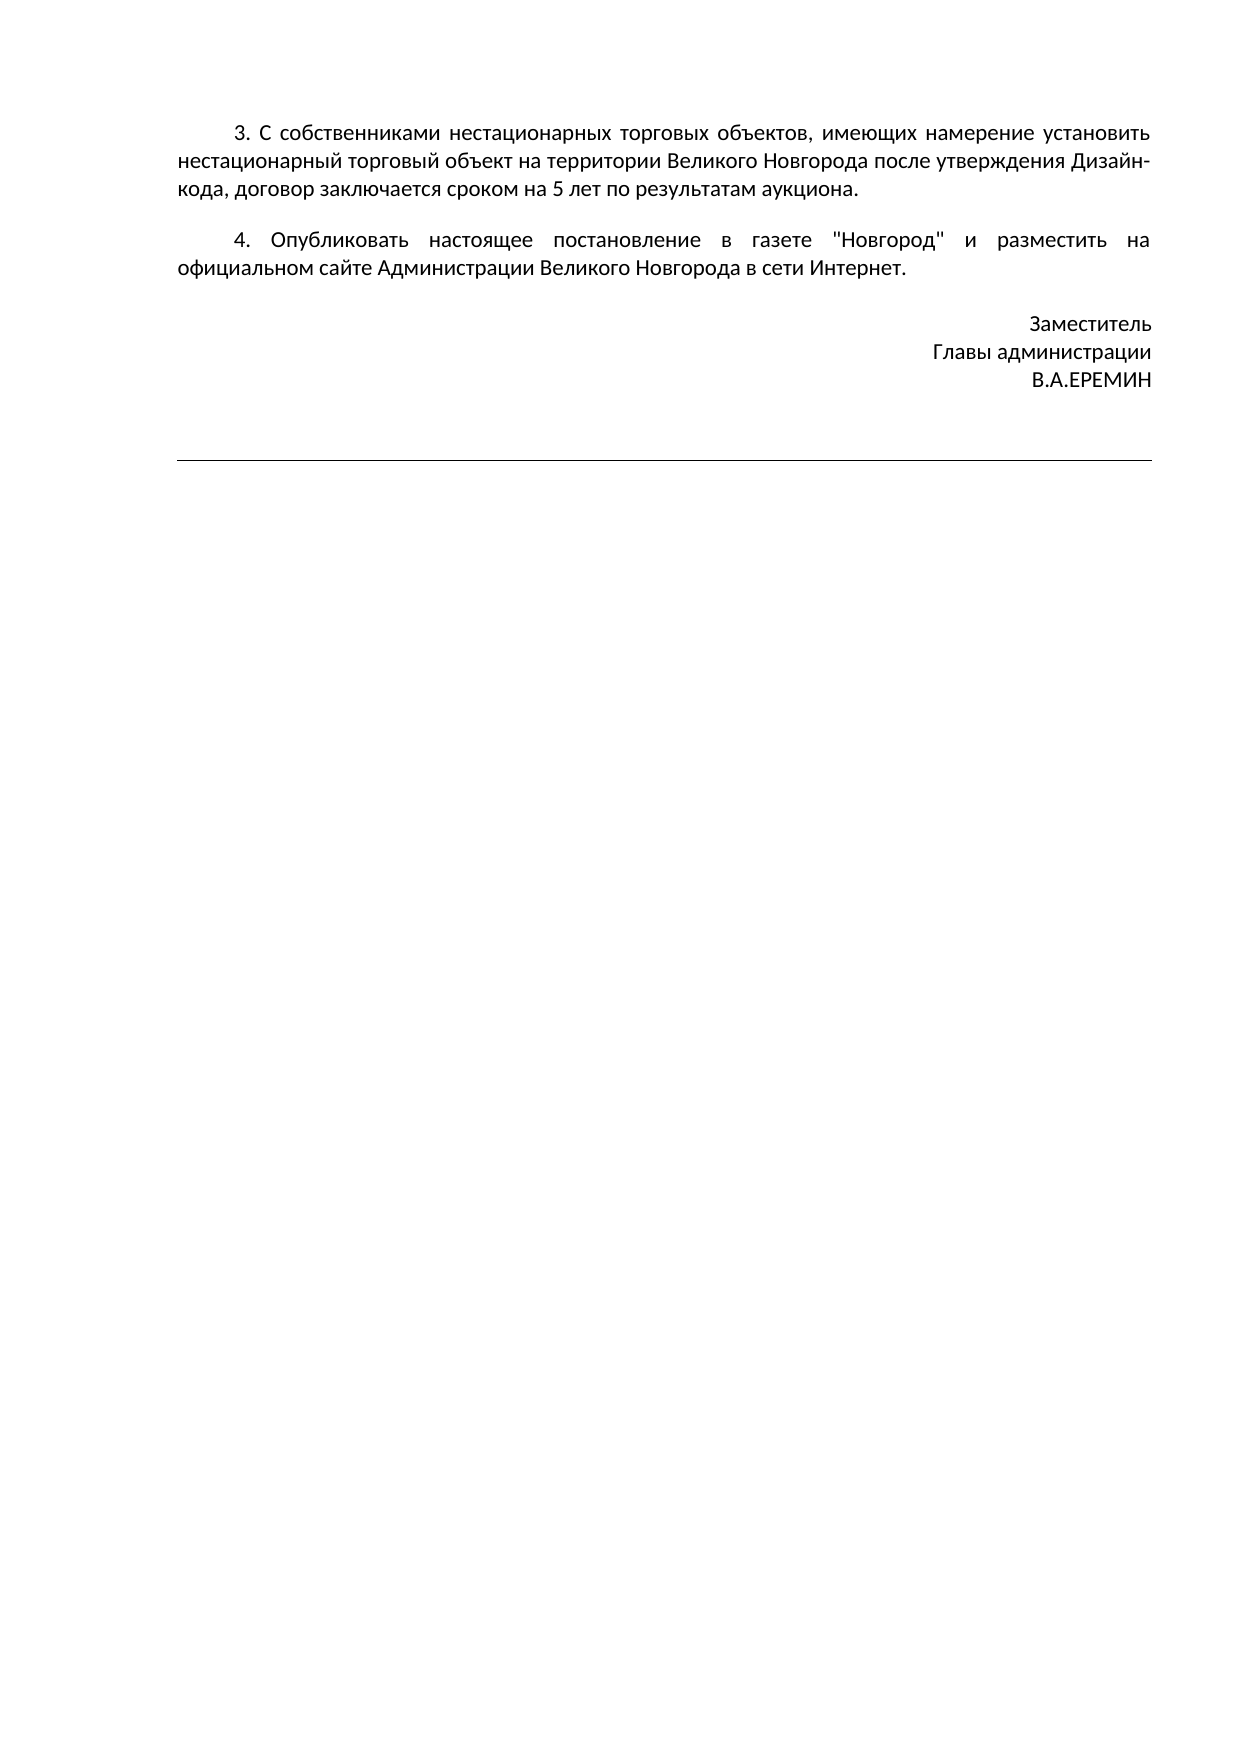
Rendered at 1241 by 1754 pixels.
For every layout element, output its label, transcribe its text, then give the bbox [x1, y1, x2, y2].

text Главы администрации [177, 337, 1152, 365]
text 4. Опубликовать настоящее постановление в газете "Новгород" и разместить на официальном сайте Администрации Великого Новгорода в сети Интернет. [177, 225, 1152, 281]
text Заместитель [177, 309, 1152, 337]
text 3. С собственниками нестационарных торговых объектов, имеющих намерение установить нестационарный торговый объект на территории Великого Новгорода после утверждения Дизайн-кода, договор заключается сроком на 5 лет по результатам аукциона. [177, 118, 1152, 202]
text В.А.ЕРЕМИН [177, 365, 1152, 393]
